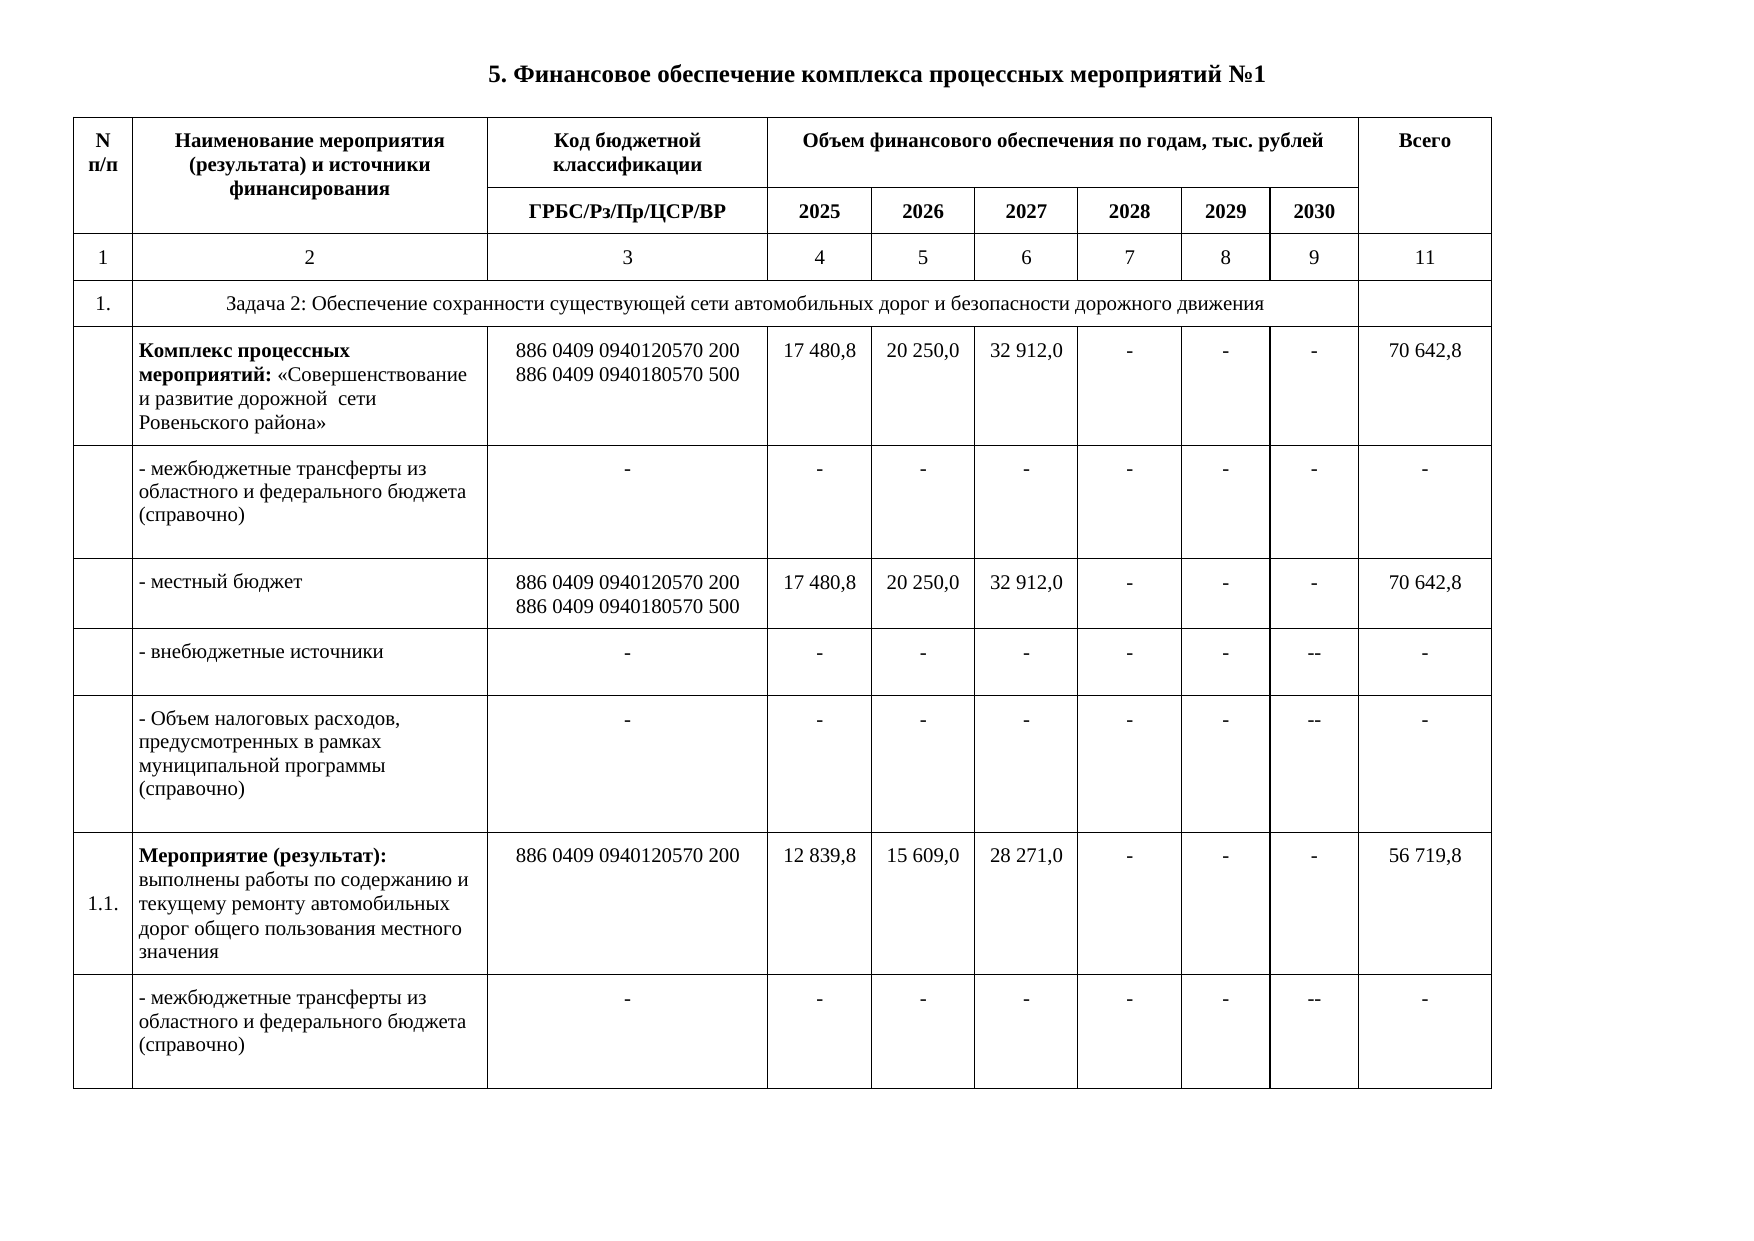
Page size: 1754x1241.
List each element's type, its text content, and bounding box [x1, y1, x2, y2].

table_cell - [1078, 833, 1181, 974]
table_cell - [872, 629, 974, 695]
table_cell - [1271, 446, 1358, 558]
table_cell 7 [1078, 234, 1181, 280]
table_header Всего [1359, 118, 1491, 233]
table_cell - [768, 696, 871, 832]
table_cell - [1182, 327, 1269, 444]
table_cell - [1182, 975, 1269, 1087]
table_cell 20 250,0 [872, 559, 974, 628]
table_cell - [1078, 975, 1181, 1087]
table_cell - [1182, 629, 1269, 695]
table_cell - внебюджетные источники [133, 629, 487, 695]
table_cell - [975, 975, 1077, 1087]
table_cell - межбюджетные трансферты из областного и федерального бюджета (справочно) [133, 975, 487, 1087]
table_cell 15 609,0 [872, 833, 974, 974]
table_header Наименование мероприятия (результата) и источники финансирования [133, 118, 487, 233]
table_cell - [488, 446, 767, 558]
table_cell - Объем налоговых расходов, предусмотренных в рамках муниципальной программы (справочно) [133, 696, 487, 832]
table_cell 20 250,0 [872, 327, 974, 444]
table_cell 2025 [768, 188, 871, 233]
table_cell Мероприятие (результат): выполнены работы по содержанию и текущему ремонту автомобильных дорог общего пользования местного значения [133, 833, 487, 974]
table_cell - [1359, 696, 1491, 832]
table_cell [74, 327, 132, 444]
table_cell 886 0409 0940120570 200 [488, 833, 767, 974]
title 5. Финансовое обеспечение комплекса процессных мероприятий №1 [118, 59, 513, 88]
table_cell - [1078, 446, 1181, 558]
table_cell [1359, 281, 1491, 326]
table_cell 6 [975, 234, 1077, 280]
table_cell - [768, 446, 871, 558]
table_cell 70 642,8 [1359, 327, 1491, 444]
table_cell - [768, 975, 871, 1087]
table_cell Комплекс процессных мероприятий: «Совершенствование и развитие дорожной сети Ровеньского района» [133, 327, 487, 444]
table_cell - местный бюджет [133, 559, 487, 628]
table_cell 1. [74, 281, 132, 326]
table_cell - [488, 629, 767, 695]
table_cell - [1078, 629, 1181, 695]
table_cell 2 [133, 234, 487, 280]
table_cell - [1078, 696, 1181, 832]
table_cell - [1182, 559, 1269, 628]
table_cell - [1078, 559, 1181, 628]
table_cell 5 [872, 234, 974, 280]
table_cell -- [1271, 696, 1358, 832]
table_cell - [872, 696, 974, 832]
table_cell 886 0409 0940120570 200 886 0409 0940180570 500 [488, 559, 767, 628]
table_cell - [1078, 327, 1181, 444]
table_cell 9 [1271, 234, 1358, 280]
table_cell - [1359, 975, 1491, 1087]
table_cell - [975, 446, 1077, 558]
table_cell [74, 629, 132, 695]
table_cell 70 642,8 [1359, 559, 1491, 628]
table_cell - [975, 696, 1077, 832]
table_header N п/п [74, 118, 132, 233]
table_cell 2026 [872, 188, 974, 233]
table_cell [74, 975, 132, 1087]
table_cell 8 [1182, 234, 1269, 280]
table_cell 12 839,8 [768, 833, 871, 974]
table_cell - [1182, 446, 1269, 558]
table_cell 1 [74, 234, 132, 280]
table_cell 32 912,0 [975, 327, 1077, 444]
table_cell 2028 [1078, 188, 1181, 233]
table_cell - [975, 629, 1077, 695]
table_cell -- [1271, 629, 1358, 695]
table_cell 2029 [1182, 188, 1269, 233]
table_cell - [1271, 327, 1358, 444]
table_cell 56 719,8 [1359, 833, 1491, 974]
table_cell 886 0409 0940120570 200 886 0409 0940180570 500 [488, 327, 767, 444]
table_cell - межбюджетные трансферты из областного и федерального бюджета (справочно) [133, 446, 487, 558]
table_cell 1.1. [74, 833, 132, 974]
table_cell - [1182, 833, 1269, 974]
title 5. Финансовое обеспечение комплекса процессных мероприятий №1 [1222, 59, 1636, 88]
table_cell 17 480,8 [768, 327, 871, 444]
table_cell 11 [1359, 234, 1491, 280]
table_header Код бюджетной классификации [488, 118, 767, 187]
table_cell - [872, 446, 974, 558]
table_cell 32 912,0 [975, 559, 1077, 628]
table_cell 17 480,8 [768, 559, 871, 628]
table_cell 2030 [1271, 188, 1358, 233]
table_cell 28 271,0 [975, 833, 1077, 974]
table_cell 3 [488, 234, 767, 280]
table_cell 2027 [975, 188, 1077, 233]
table_cell - [1271, 559, 1358, 628]
table_cell [74, 559, 132, 628]
table_cell [74, 446, 132, 558]
table_cell [74, 696, 132, 832]
table_cell - [1359, 446, 1491, 558]
table_cell - [872, 975, 974, 1087]
table_cell - [1182, 696, 1269, 832]
table_cell - [488, 696, 767, 832]
table_cell Задача 2: Обеспечение сохранности существующей сети автомобильных дорог и безопасности дорожного движения [133, 281, 1358, 326]
table_cell 4 [768, 234, 871, 280]
table_cell - [1271, 833, 1358, 974]
table_cell ГРБС/Рз/Пр/ЦСР/ВР [488, 188, 767, 233]
table_cell - [768, 629, 871, 695]
table_cell -- [1271, 975, 1358, 1087]
table_cell - [488, 975, 767, 1087]
table_header Объем финансового обеспечения по годам, тыс. рублей [768, 118, 1358, 187]
table_cell - [1359, 629, 1491, 695]
